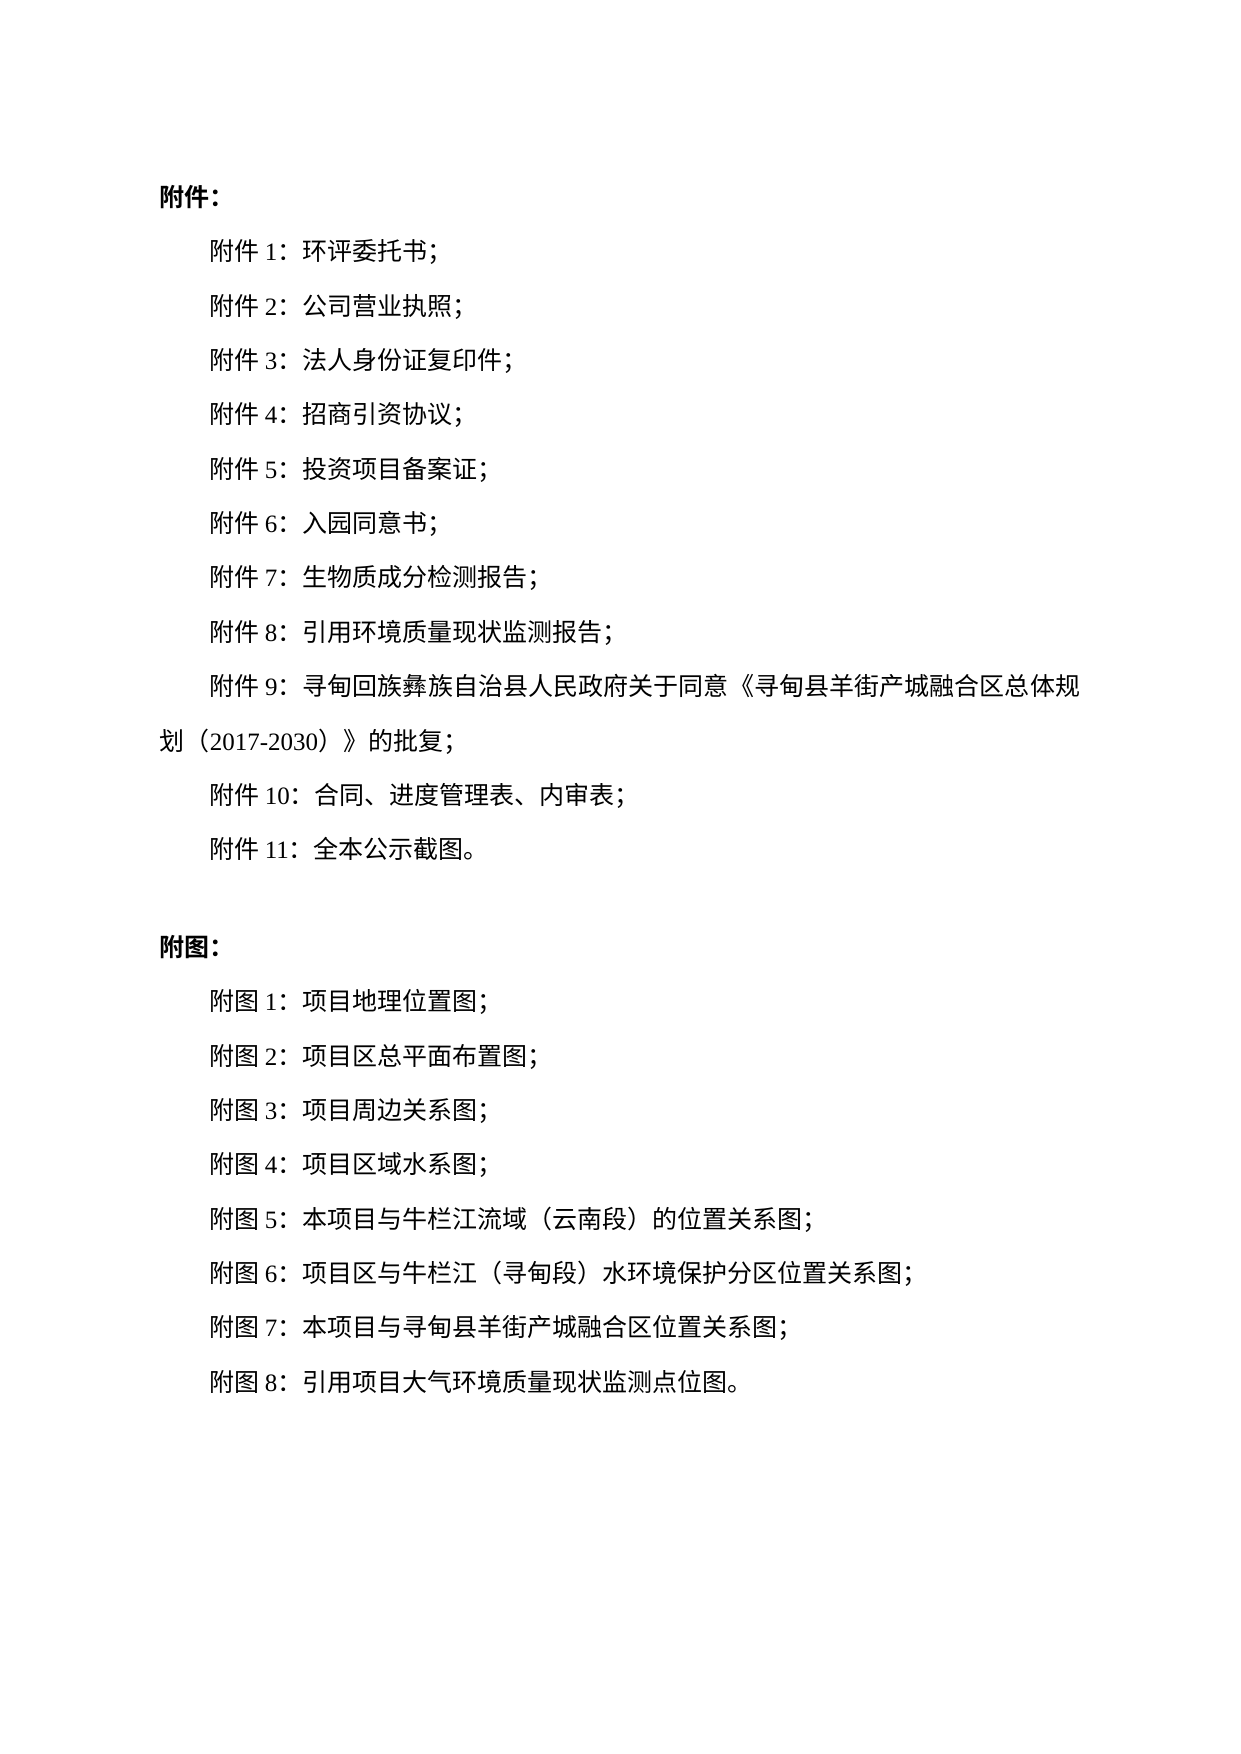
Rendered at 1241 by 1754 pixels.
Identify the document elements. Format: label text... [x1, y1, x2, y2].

text 附件3：法人身份证复印件； [159, 340, 1081, 377]
text 附图7：本项目与寻甸县羊街产城融合区位置关系图； [159, 1308, 1081, 1344]
text 附件10：合同、进度管理表、内审表； [159, 775, 1081, 812]
text 附件： [159, 177, 1081, 213]
text 附件6：入园同意书； [159, 503, 1081, 540]
text 附件11：全本公示截图。 [159, 830, 1081, 866]
text 附件2：公司营业执照； [159, 286, 1081, 322]
text 附图2：项目区总平面布置图； [159, 1036, 1081, 1072]
text 附图4：项目区域水系图； [159, 1145, 1081, 1181]
text 附件8：引用环境质量现状监测报告； [159, 612, 1081, 648]
text 附图3：项目周边关系图； [159, 1090, 1081, 1127]
text 附件1：环评委托书； [159, 232, 1081, 268]
text 附件7：生物质成分检测报告； [159, 558, 1081, 594]
text 附件4：招商引资协议； [159, 395, 1081, 431]
text 附图： [159, 927, 1081, 963]
text 附件5：投资项目备案证； [159, 449, 1081, 485]
text 附图6：项目区与牛栏江（寻甸段）水环境保护分区位置关系图； [159, 1253, 1081, 1290]
text 附图1：项目地理位置图； [159, 982, 1081, 1018]
text 附件9：寻甸回族彝族自治县人民政府关于同意《寻甸县羊街产城融合区总体规划（2017-2030）》的批复； [159, 667, 1081, 757]
text 附图5：本项目与牛栏江流域（云南段）的位置关系图； [159, 1199, 1081, 1235]
text 附图8：引用项目大气环境质量现状监测点位图。 [159, 1362, 1081, 1398]
